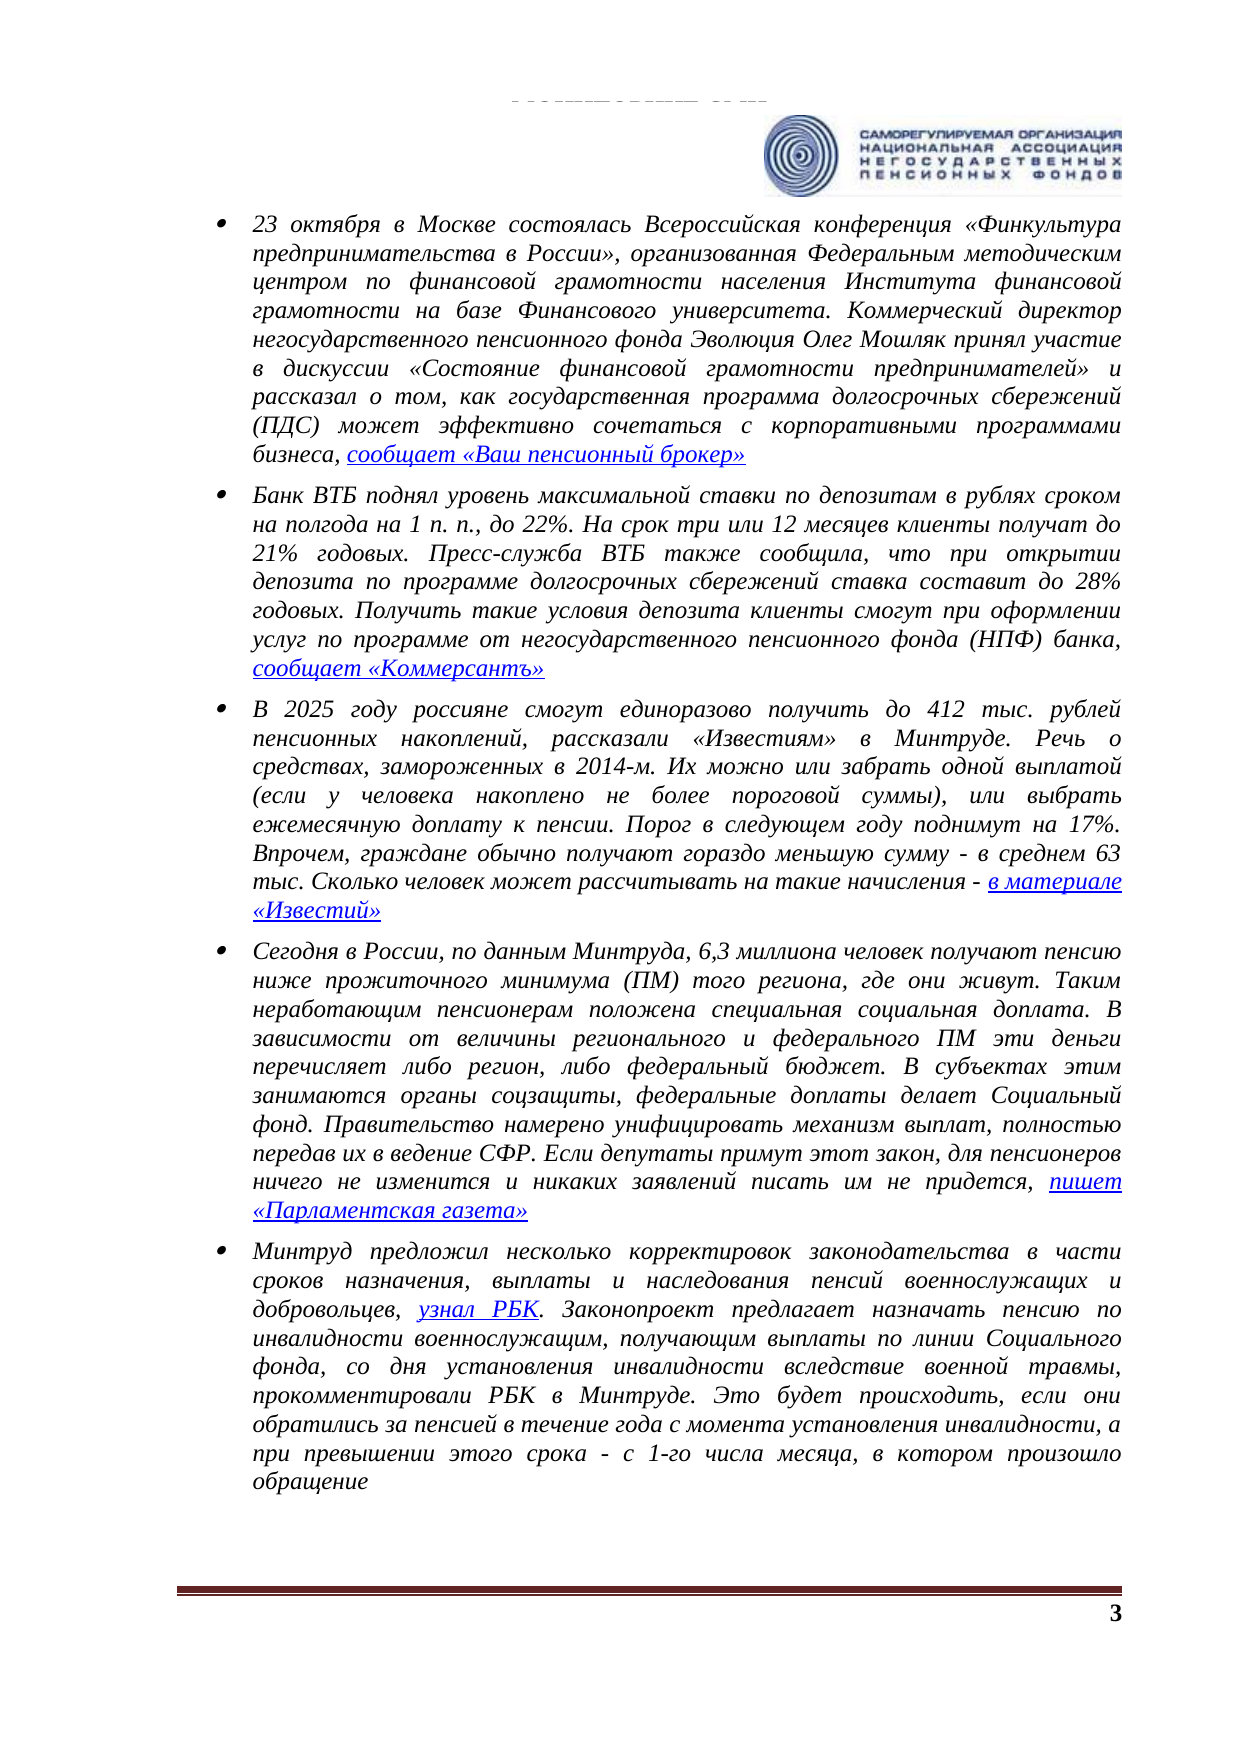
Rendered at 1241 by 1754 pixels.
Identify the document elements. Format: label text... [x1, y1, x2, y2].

list 23 октября в Москве состоялась Всероссийская конференция «Финкультура предпринимательства в России», организованная Федеральным методическим центром по финансовой грамотности населения Института финансовой грамотности на базе Финансового университета. Коммерческий директор негосударственного пенсионного фонда Эволюция Олег Мошляк принял участие в дискуссии «Состояние финансовой грамотности предпринимателей» и рассказал о том, как государственная программа долгосрочных сбережений (ПДС) может эффективно сочетаться с корпоративными программами бизнеса, сообщает «Ваш пенсионный брокер» [215, 209, 1122, 468]
list Банк ВТБ поднял уровень максимальной ставки по депозитам в рублях сроком на полгода на 1 п. п., до 22%. На срок три или 12 месяцев клиенты получат до 21% годовых. Пресс-служба ВТБ также сообщила, что при открытии депозита по программе долгосрочных сбережений ставка составит до 28% годовых. Получить такие условия депозита клиенты смогут при оформлении услуг по программе от негосударственного пенсионного фонда (НПФ) банка, сообщает «Коммерсантъ» [215, 480, 1122, 681]
list В 2025 году россияне смогут единоразово получить до 412 тыс. рублей пенсионных накоплений, рассказали «Известиям» в Минтруде. Речь о средствах, замороженных в 2014-м. Их можно или забрать одной выплатой (если у человека накоплено не более пороговой суммы), или выбрать ежемесячную доплату к пенсии. Порог в следующем году поднимут на 17%. Впрочем, граждане обычно получают гораздо меньшую сумму - в среднем 63 тыс. Сколько человек может рассчитывать на такие начисления - в материале «Известий» [215, 694, 1122, 924]
picture [764, 115, 1122, 197]
list Минтруд предложил несколько корректировок законодательства в части сроков назначения, выплаты и наследования пенсий военнослужащих и добровольцев, узнал РБК. Законопроект предлагает назначать пенсию по инвалидности военнослужащим, получающим выплаты по линии Социального фонда, со дня установления инвалидности вследствие военной травмы, прокомментировали РБК в Минтруде. Это будет происходить, если они обратились за пенсией в течение года с момента установления инвалидности, а при превышении этого срока - с 1-го числа месяца, в котором произошло обращение [215, 1236, 1122, 1495]
list Сегодня в России, по данным Минтруда, 6,3 миллиона человек получают пенсию ниже прожиточного минимума (ПМ) того региона, где они живут. Таким неработающим пенсионерам положена специальная социальная доплата. В зависимости от величины регионального и федерального ПМ эти деньги перечисляет либо регион, либо федеральный бюджет. В субъектах этим занимаются органы соцзащиты, федеральные доплаты делает Социальный фонд. Правительство намерено унифицировать механизм выплат, полностью передав их в ведение СФР. Если депутаты примут этот закон, для пенсионеров ничего не изменится и никаких заявлений писать им не придется, пишет «Парламентская газета» [215, 936, 1122, 1224]
